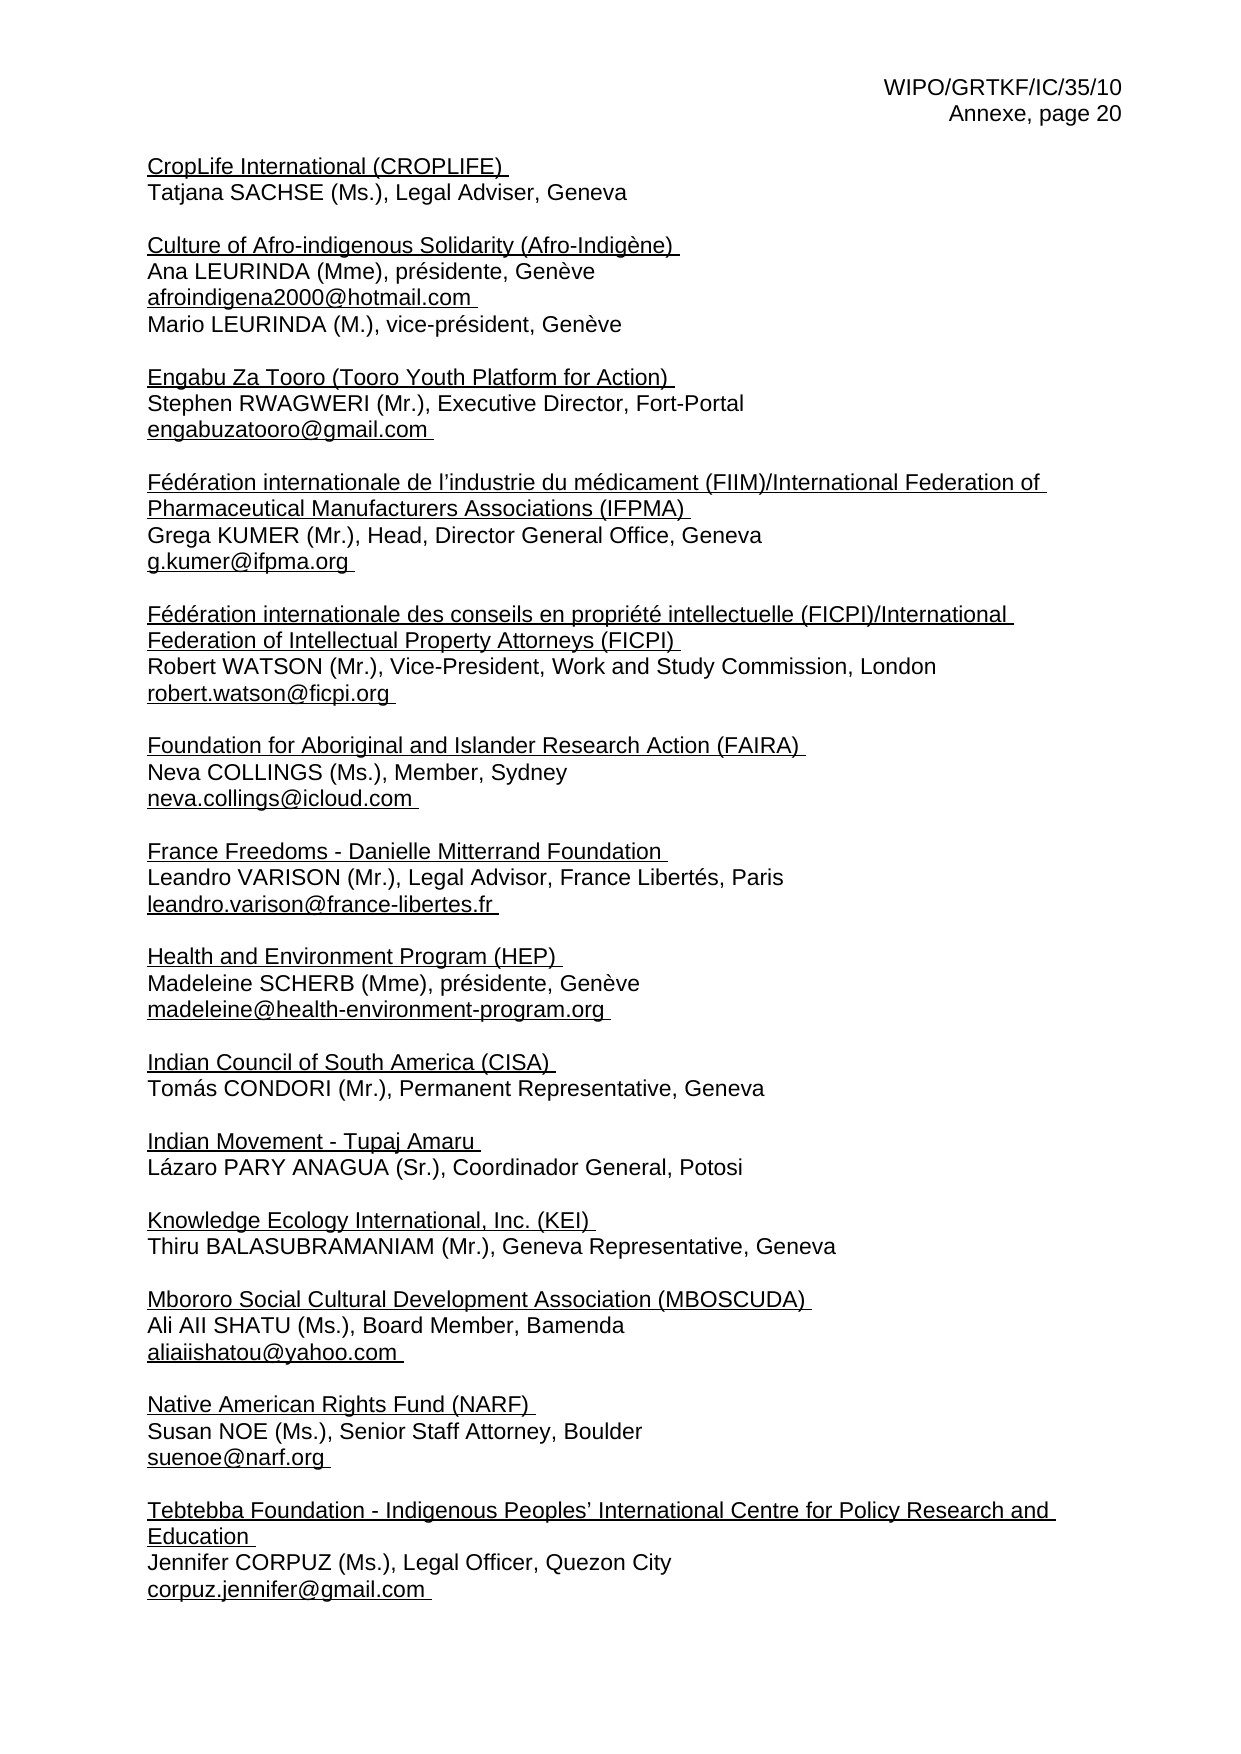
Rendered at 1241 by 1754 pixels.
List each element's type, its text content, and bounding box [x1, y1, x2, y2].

text aliaiishatou@yahoo.com [147, 1338, 1122, 1365]
text Jennifer CORPUZ (Ms.), Legal Officer, Quezon City [147, 1549, 1122, 1576]
text neva.collings@icloud.com [147, 785, 1122, 811]
text Lázaro PARY ANAGUA (Sr.), Coordinador General, Potosi [147, 1154, 1122, 1180]
text Native American Rights Fund (NARF) [147, 1391, 1122, 1418]
text Engabu Za Tooro (Tooro Youth Platform for Action) [147, 363, 1122, 390]
text afroindigena2000@hotmail.com [147, 284, 1122, 311]
text Foundation for Aboriginal and Islander Research Action (FAIRA) [147, 732, 1122, 759]
text g.kumer@ifpma.org [147, 548, 1122, 574]
text Tebtebba Foundation - Indigenous Peoples’ International Centre for Policy Research and Education [147, 1497, 1122, 1549]
text Tatjana SACHSE (Ms.), Legal Adviser, Geneva [147, 179, 1122, 205]
text Fédération internationale de l’industrie du médicament (FIIM)/International Federation of Pharmaceutical Manufacturers Associations (IFPMA) [147, 469, 1122, 522]
text Fédération internationale des conseils en propriété intellectuelle (FICPI)/International Federation of Intellectual Property Attorneys (FICPI) [147, 601, 1122, 653]
text Neva COLLINGS (Ms.), Member, Sydney [147, 759, 1122, 785]
text engabuzatooro@gmail.com [147, 416, 1122, 442]
text robert.watson@ficpi.org [147, 680, 1122, 706]
text leandro.varison@france-libertes.fr [147, 891, 1122, 917]
text madeleine@health-environment-program.org [147, 996, 1122, 1022]
text Ana LEURINDA (Mme), présidente, Genève [147, 258, 1122, 284]
text Culture of Afro-indigenous Solidarity (Afro-Indigène) [147, 232, 1122, 258]
text Mario LEURINDA (M.), vice-président, Genève [147, 311, 1122, 337]
text suenoe@narf.org [147, 1444, 1122, 1470]
text Indian Council of South America (CISA) [147, 1049, 1122, 1075]
text Susan NOE (Ms.), Senior Staff Attorney, Boulder [147, 1418, 1122, 1444]
text Health and Environment Program (HEP) [147, 943, 1122, 969]
text Indian Movement - Tupaj Amaru [147, 1128, 1122, 1154]
text Knowledge Ecology International, Inc. (KEI) [147, 1207, 1122, 1233]
text corpuz.jennifer@gmail.com [147, 1576, 1122, 1602]
text Mbororo Social Cultural Development Association (MBOSCUDA) [147, 1286, 1122, 1312]
text Leandro VARISON (Mr.), Legal Advisor, France Libertés, Paris [147, 864, 1122, 891]
text Grega KUMER (Mr.), Head, Director General Office, Geneva [147, 522, 1122, 548]
text Thiru BALASUBRAMANIAM (Mr.), Geneva Representative, Geneva [147, 1233, 1122, 1259]
text Tomás CONDORI (Mr.), Permanent Representative, Geneva [147, 1075, 1122, 1101]
text Robert WATSON (Mr.), Vice-President, Work and Study Commission, London [147, 653, 1122, 680]
text CropLife International (CROPLIFE) [147, 153, 1122, 179]
text Stephen RWAGWERI (Mr.), Executive Director, Fort-Portal [147, 390, 1122, 416]
text Madeleine SCHERB (Mme), présidente, Genève [147, 969, 1122, 996]
text Ali AII SHATU (Ms.), Board Member, Bamenda [147, 1312, 1122, 1338]
text France Freedoms - Danielle Mitterrand Foundation [147, 838, 1122, 864]
